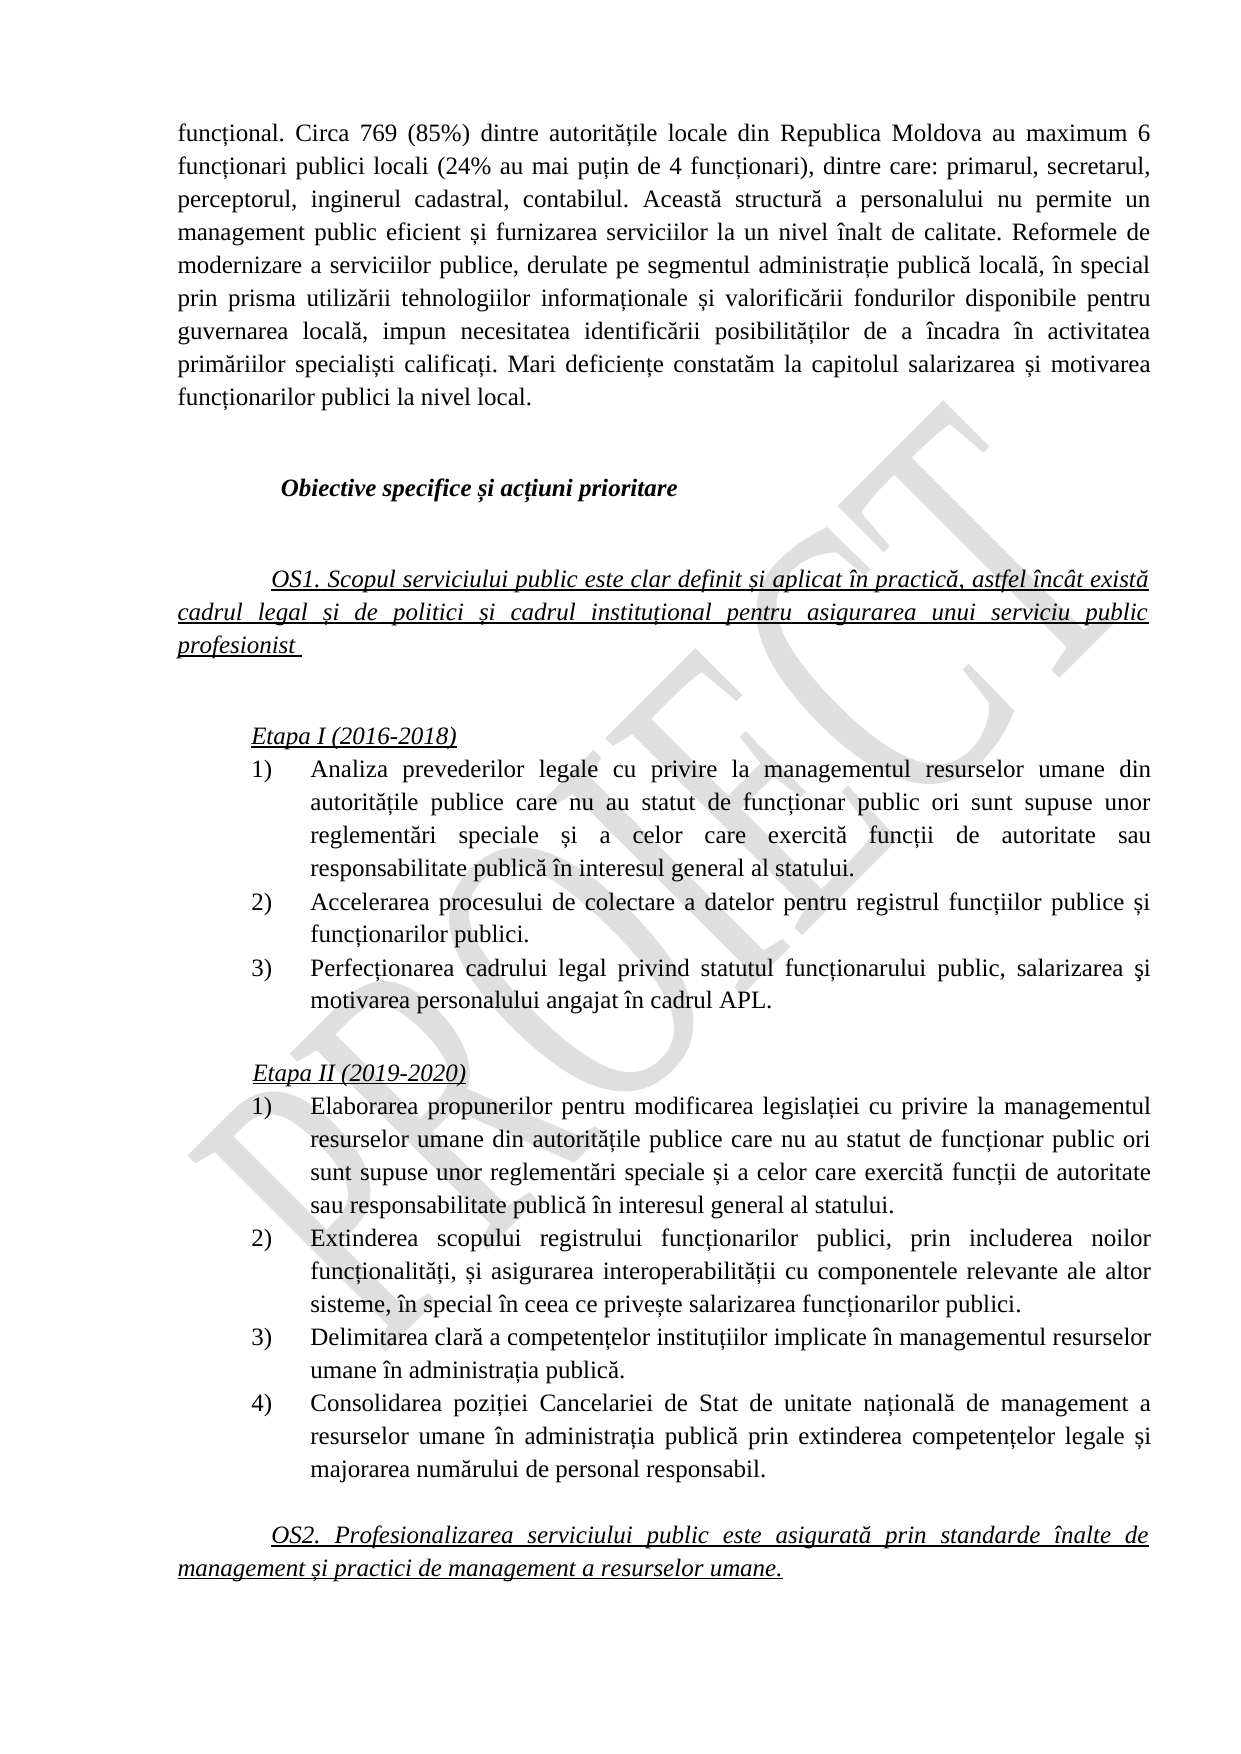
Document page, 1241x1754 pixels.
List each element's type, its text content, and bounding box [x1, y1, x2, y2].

list Extinderea scopului registrului funcționarilor publici, prin includerea noilor funcționalități, și asigurarea interoperabilității cu componentele relevante ale altor sisteme, în special în ceea ce privește salarizarea funcționarilor publici. [251, 1223, 1152, 1318]
list Consolidarea poziției Cancelariei de Stat de unitate națională de management a resurselor umane în administrația publică prin extinderea competențelor legale și majorarea numărului de personal responsabil. [251, 1388, 1152, 1483]
text OS1. Scopul serviciului public este clar definit și aplicat în practică, astfel încât există cadrul legal și de politici și cadrul instituțional pentru asigurarea unui serviciu public profesionist [177, 564, 1152, 659]
text Obiective specifice și acțiuni prioritare [281, 473, 1152, 502]
list Perfecționarea cadrului legal privind statutul funcționarului public, salarizarea şi motivarea personalului angajat în cadrul APL. [251, 953, 1152, 1014]
list Accelerarea procesului de colectare a datelor pentru registrul funcțiilor publice și funcționarilor publici. [251, 887, 1152, 948]
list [177, 118, 1152, 411]
text Etapa I (2016-2018) [177, 721, 1152, 750]
text Etapa II (2019-2020) [177, 1058, 1152, 1087]
text OS2. Profesionalizarea serviciului public este asigurată prin standarde înalte de management și practici de management a resurselor umane. [177, 1520, 1152, 1582]
list Delimitarea clară a competențelor instituțiilor implicate în managementul resurselor umane în administrația publică. [251, 1322, 1152, 1384]
list Elaborarea propunerilor pentru modificarea legislației cu privire la managementul resurselor umane din autoritățile publice care nu au statut de funcționar public ori sunt supuse unor reglementări speciale și a celor care exercită funcții de autoritate sau responsabilitate publică în interesul general al statului. [251, 1091, 1152, 1219]
list Analiza prevederilor legale cu privire la managementul resurselor umane din autoritățile publice care nu au statut de funcționar public ori sunt supuse unor reglementări speciale și a celor care exercită funcții de autoritate sau responsabilitate publică în interesul general al statului. [251, 754, 1152, 882]
